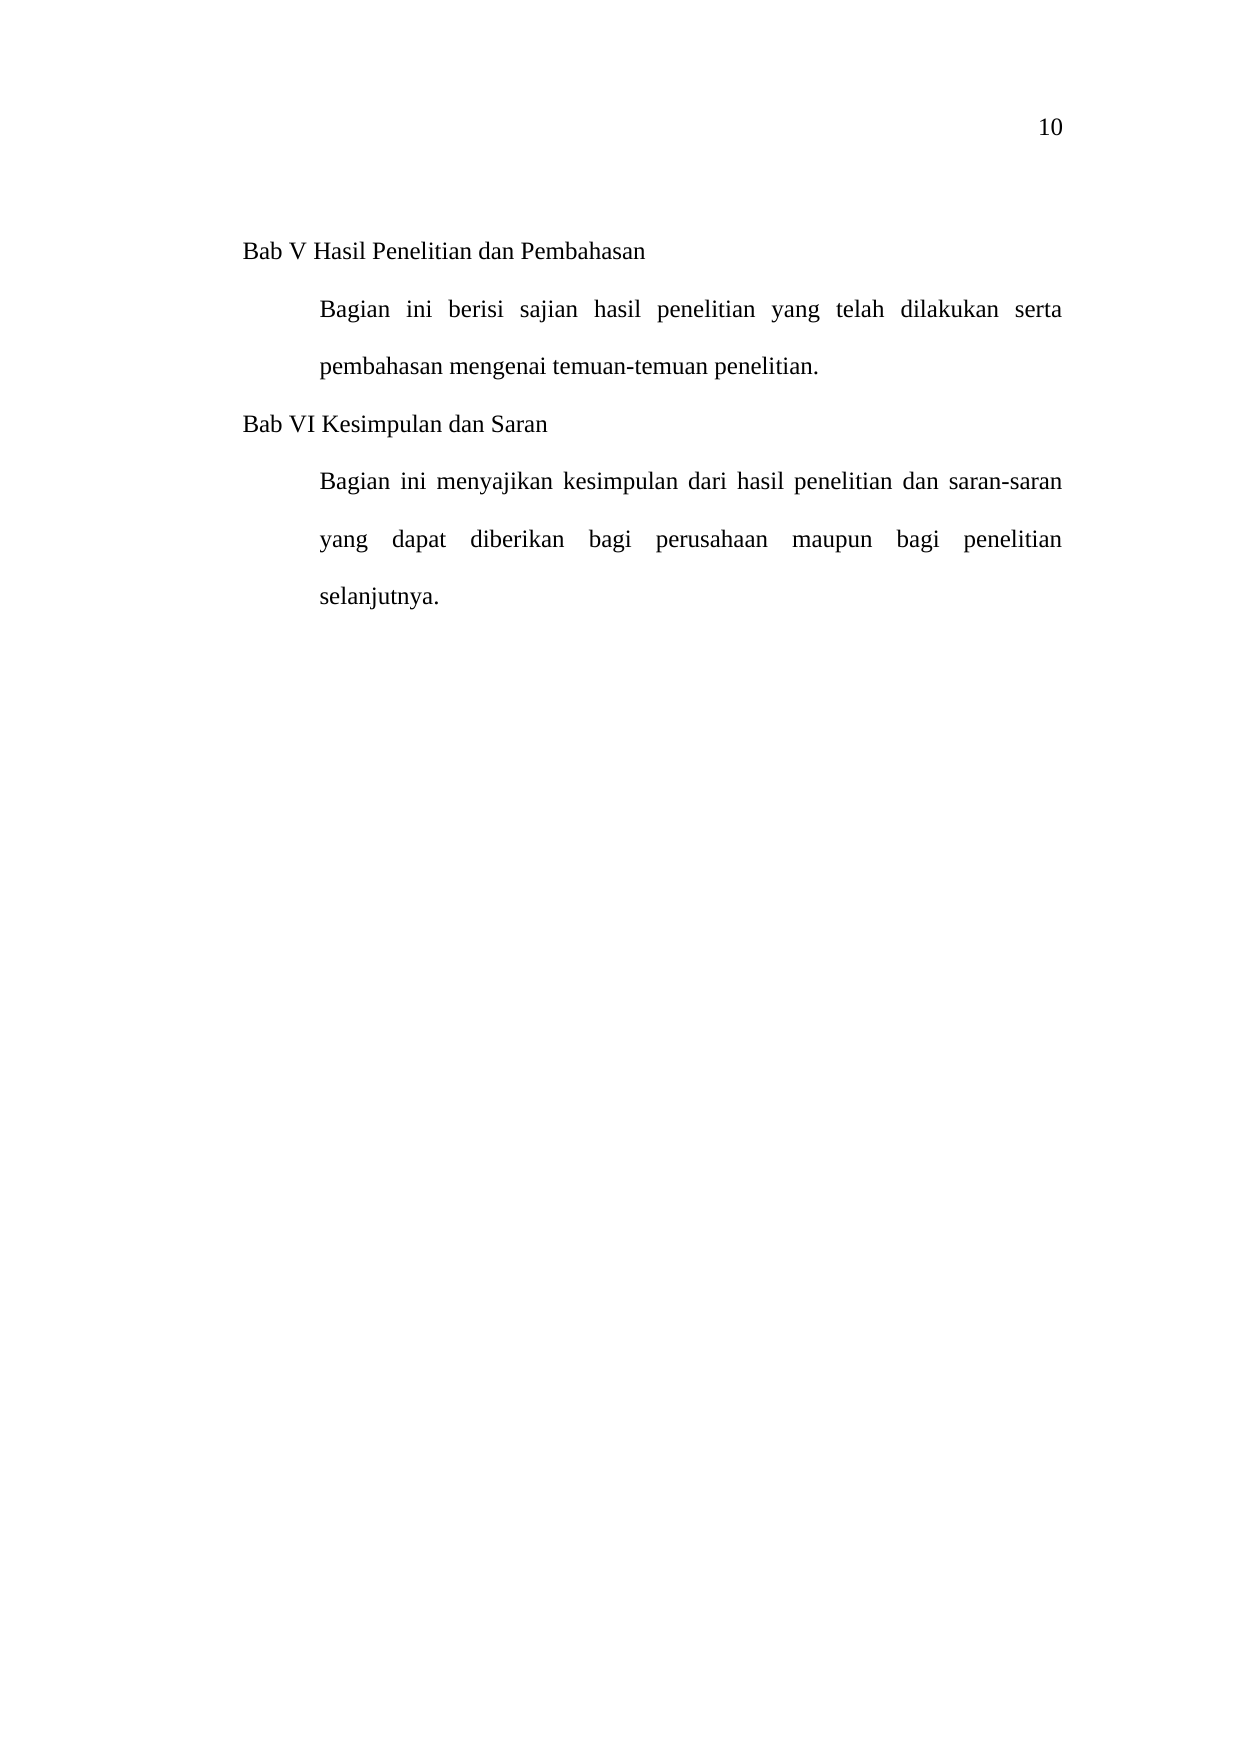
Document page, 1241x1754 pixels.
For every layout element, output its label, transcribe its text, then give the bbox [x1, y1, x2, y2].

text Bagian ini berisi sajian hasil penelitian yang telah dilakukan serta pembahasan mengenai temuan-temuan penelitian. [319, 294, 1063, 380]
text Bab V Hasil Penelitian dan Pembahasan [242, 236, 1063, 265]
text Bagian ini menyajikan kesimpulan dari hasil penelitian dan saran-saran yang dapat diberikan bagi perusahaan maupun bagi penelitian selanjutnya. [319, 466, 1063, 610]
text Bab VI Kesimpulan dan Saran [242, 409, 1063, 437]
